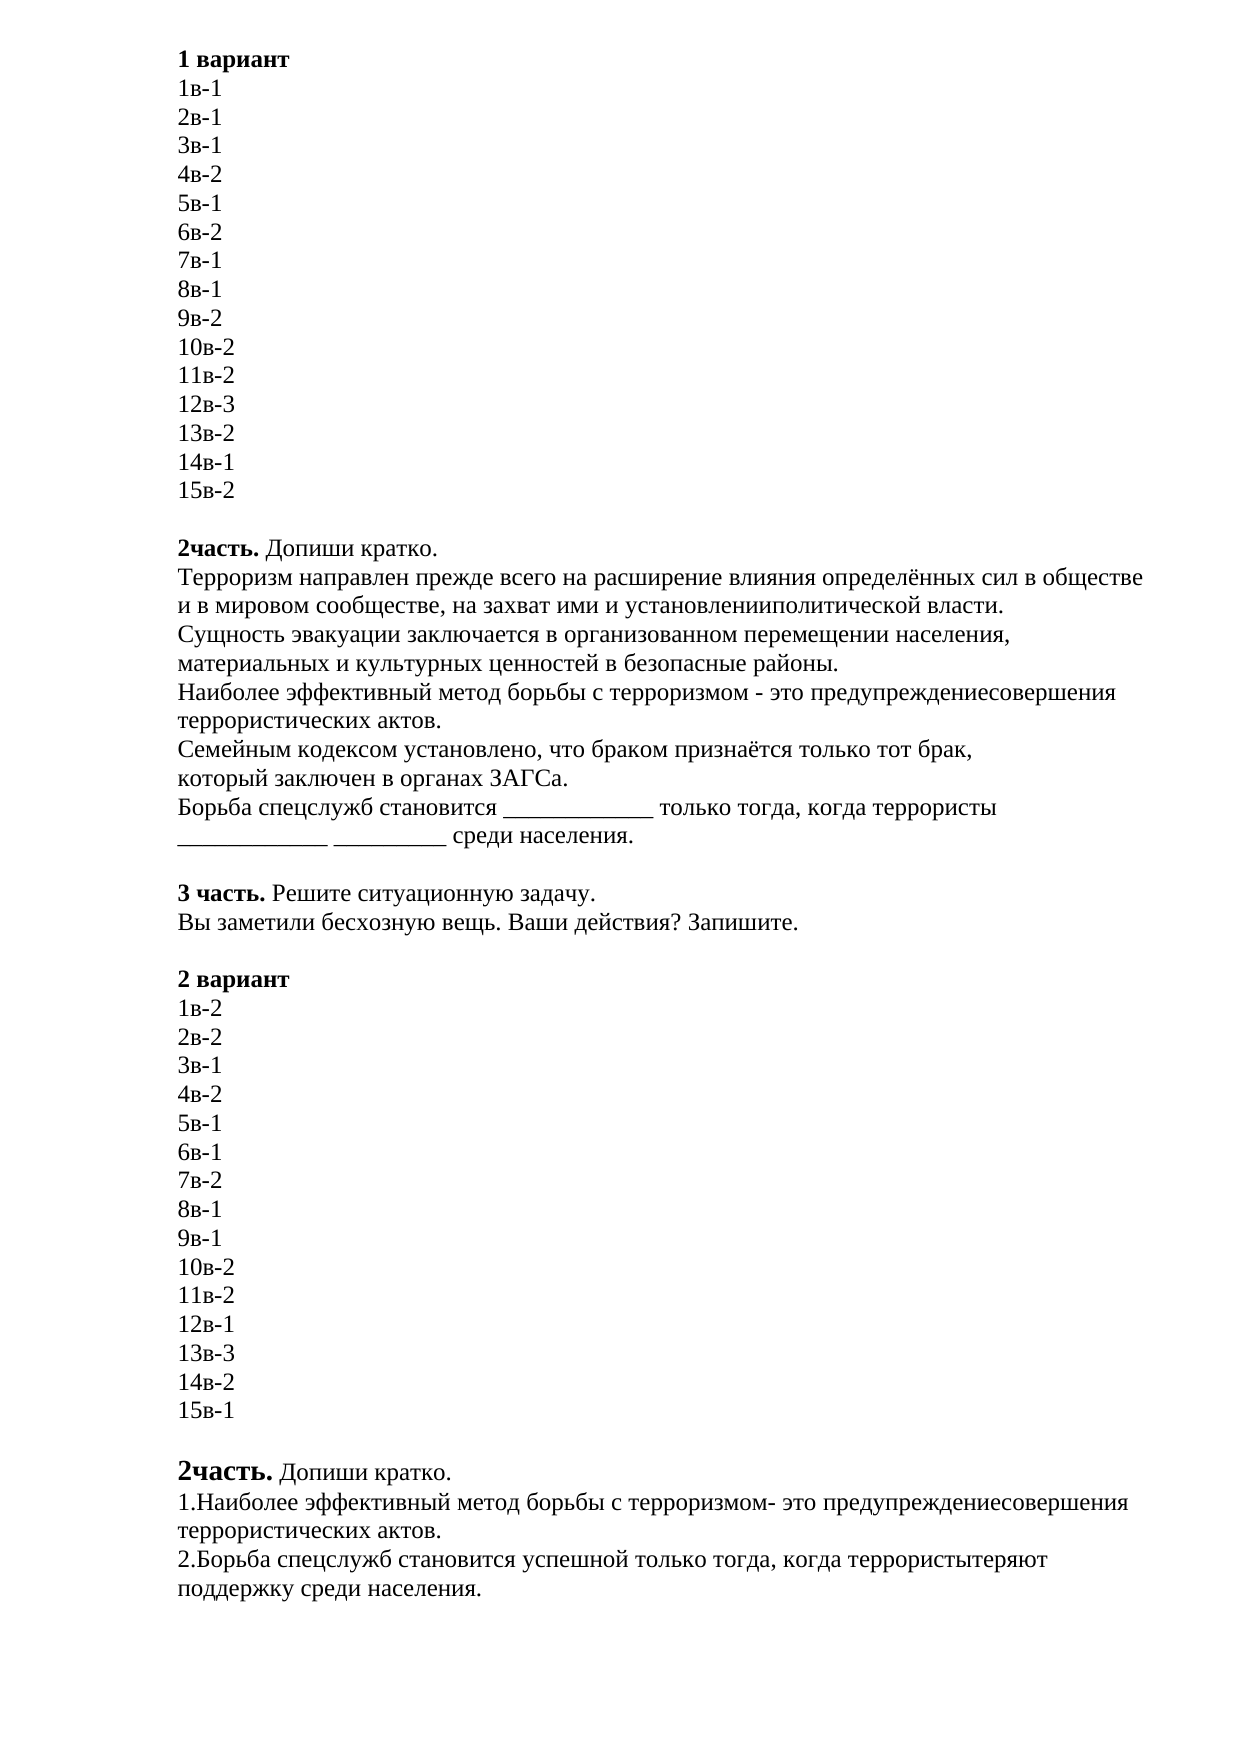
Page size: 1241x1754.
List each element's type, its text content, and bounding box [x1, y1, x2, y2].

text 9в-2 [177, 303, 1152, 332]
text 10в-2 [177, 332, 1152, 361]
text 3в-1 [177, 131, 1152, 159]
text 9в-1 [177, 1223, 1152, 1252]
text 10в-2 [177, 1252, 1152, 1281]
text 1.Наиболее эффективный метод борьбы с терроризмом- это предупреждениесовершения террористических актов. [177, 1487, 1152, 1544]
text 2часть. Допиши кратко. [177, 533, 1152, 562]
text 14в-2 [177, 1367, 1152, 1396]
text 12в-1 [177, 1309, 1152, 1338]
text 7в-2 [177, 1166, 1152, 1194]
text 1 вариант [177, 44, 1152, 73]
text 13в-3 [177, 1338, 1152, 1367]
text 2.Борьба спецслужб становится успешной только тогда, когда террористытеряют поддержку среди населения. [177, 1544, 1152, 1602]
text 13в-2 [177, 418, 1152, 447]
text 3в-1 [177, 1051, 1152, 1079]
text 8в-1 [177, 1194, 1152, 1223]
text 2часть. Допиши кратко. [177, 1453, 1152, 1487]
text 7в-1 [177, 246, 1152, 274]
text 8в-1 [177, 274, 1152, 303]
text Наиболее эффективный метод борьбы с терроризмом - это предупреждениесовершения террористических актов. [177, 677, 1152, 734]
text 6в-1 [177, 1137, 1152, 1166]
text Семейным кодексом установлено, что браком признаётся только тот брак, который заключен в органах ЗАГСа. [177, 734, 1152, 792]
text 1в-1 [177, 73, 1152, 102]
text 3 часть. Решите ситуационную задачу. [177, 878, 1152, 907]
text Сущность эвакуации заключается в организованном перемещении населения, материальных и культурных ценностей в безопасные районы. [177, 619, 1152, 677]
text 14в-1 [177, 447, 1152, 476]
text 2в-1 [177, 102, 1152, 131]
text 15в-2 [177, 476, 1152, 504]
text 4в-2 [177, 1079, 1152, 1108]
text 5в-1 [177, 1108, 1152, 1137]
text Терроризм направлен прежде всего на расширение влияния определённых сил в обществе и в мировом сообществе, на захват ими и установленииполитической власти. [177, 562, 1152, 619]
text 2в-2 [177, 1022, 1152, 1051]
text Борьба спецслужб становится ____________ только тогда, когда террористы ____________ _________ среди населения. [177, 792, 1152, 849]
text 11в-2 [177, 1281, 1152, 1309]
text 6в-2 [177, 217, 1152, 246]
text 4в-2 [177, 159, 1152, 188]
text 12в-3 [177, 389, 1152, 418]
text Вы заметили бесхозную вещь. Ваши действия? Запишите. [177, 907, 1152, 936]
text 11в-2 [177, 361, 1152, 389]
text 1в-2 [177, 993, 1152, 1022]
text 2 вариант [177, 964, 1152, 993]
text 5в-1 [177, 188, 1152, 217]
text 15в-1 [177, 1396, 1152, 1424]
